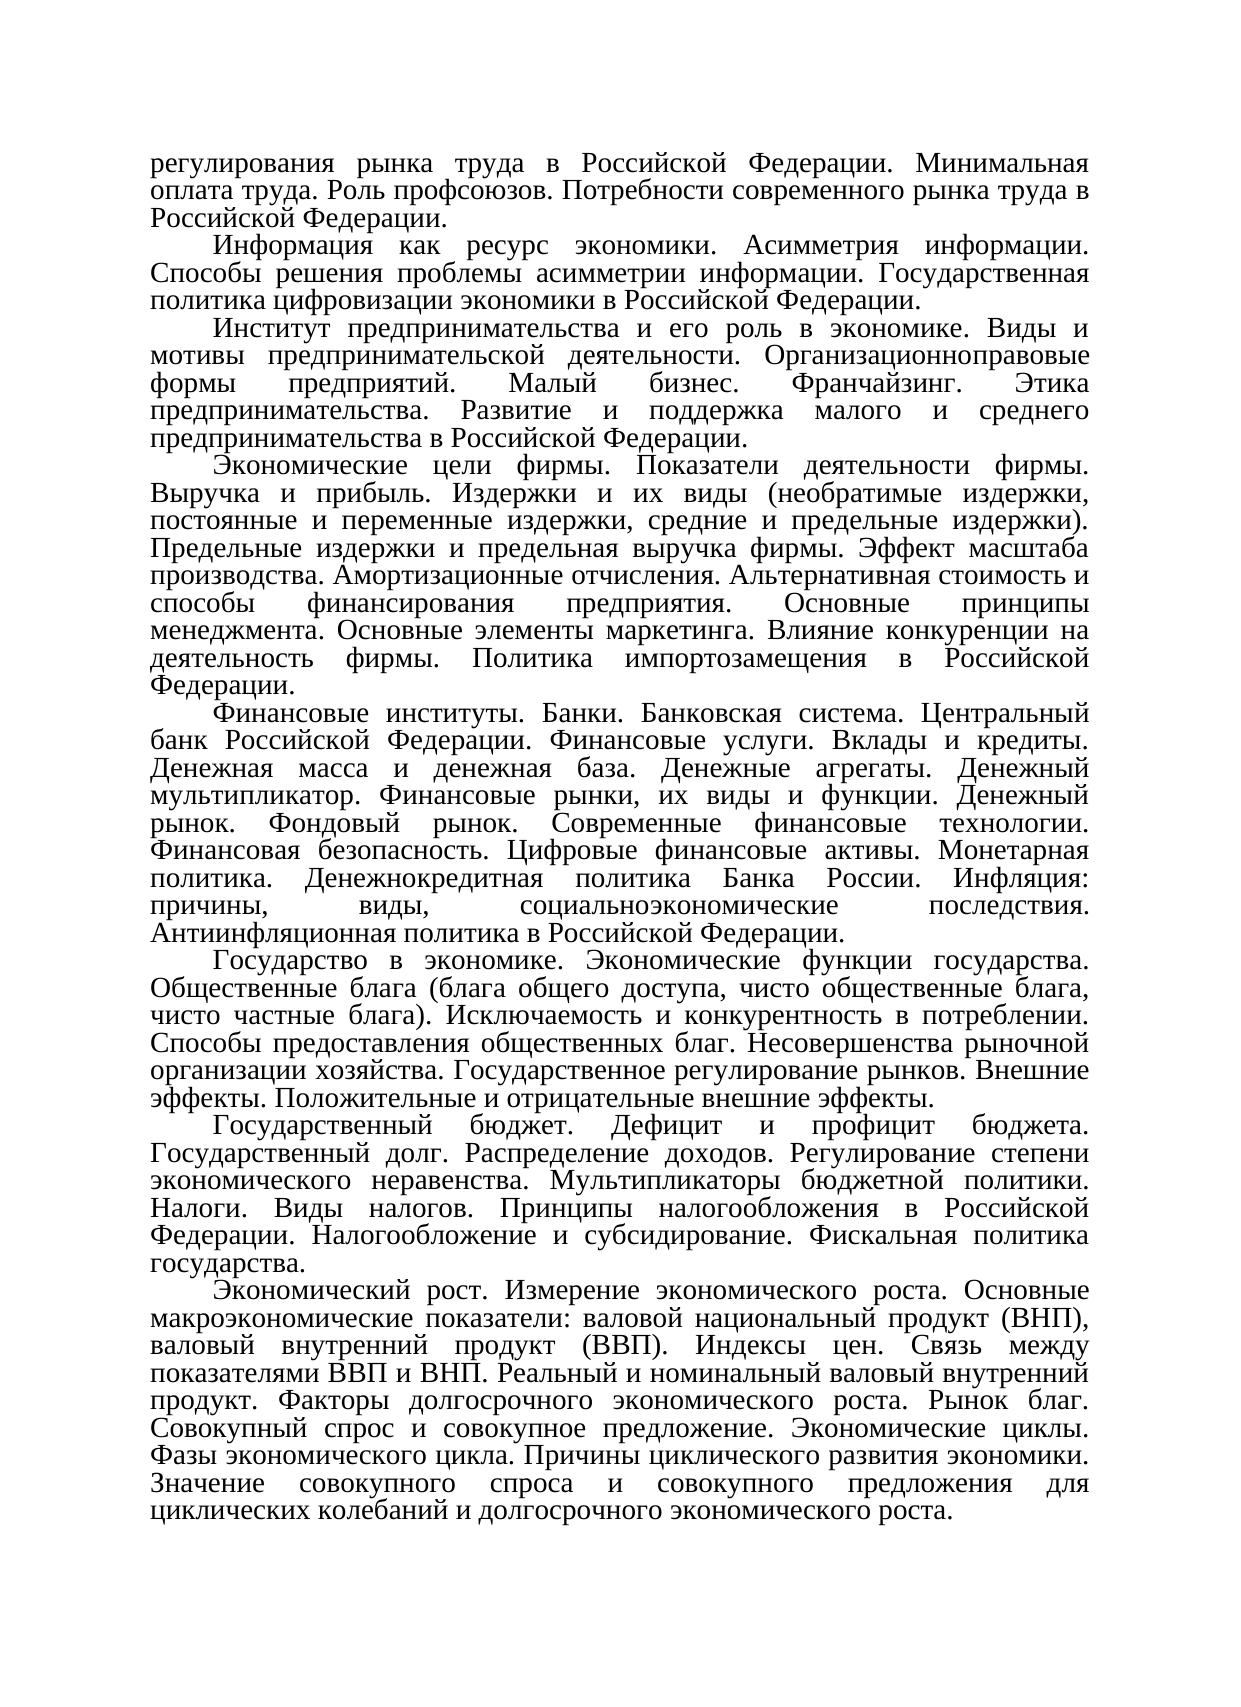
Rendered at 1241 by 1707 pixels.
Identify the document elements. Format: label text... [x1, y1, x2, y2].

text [150, 150, 1090, 232]
text Государственный бюджет. Дефицит и профицит бюджета. Государственный долг. Распределение доходов. Регулирование степени экономического неравенства. Мультипликаторы бюджетной политики. Налоги. Виды налогов. Принципы налогообложения в Российской Федерации. Налогообложение и субсидирование. Фискальная политика государства. [150, 1112, 1090, 1277]
text Информация как ресурс экономики. Асимметрия информации. Способы решения проблемы асимметрии информации. Государственная политика цифровизации экономики в Российской Федерации. [150, 232, 1090, 315]
text Институт предпринимательства и его роль в экономике. Виды и мотивы предпринимательской деятельности. Организационно­правовые формы предприятий. Малый бизнес. Франчайзинг. Этика предпринимательства. Развитие и поддержка малого и среднего предпринимательства в Российской Федерации. [150, 315, 1090, 452]
text Государство в экономике. Экономические функции государства. Общественные блага (блага общего доступа, чисто общественные блага, чисто частные блага). Исключаемость и конкурентность в потреблении. Способы предоставления общественных благ. Несовершенства рыночной организации хозяйства. Государственное регулирование рынков. Внешние эффекты. Положительные и отрицательные внешние эффекты. [150, 947, 1090, 1112]
text Экономические цели фирмы. Показатели деятельности фирмы. Выручка и прибыль. Издержки и их виды (необратимые издержки, постоянные и переменные издержки, средние и предельные издержки). Предельные издержки и предельная выручка фирмы. Эффект масштаба производства. Амортизационные отчисления. Альтернативная стоимость и способы финансирования предприятия. Основные принципы менеджмента. Основные элементы маркетинга. Влияние конкуренции на деятельность фирмы. Политика импортозамещения в Российской Федерации. [150, 452, 1090, 700]
text Финансовые институты. Банки. Банковская система. Центральный банк Российской Федерации. Финансовые услуги. Вклады и кредиты. Денежная масса и денежная база. Денежные агрегаты. Денежный мультипликатор. Финансовые рынки, их виды и функции. Денежный рынок. Фондовый рынок. Современные финансовые технологии. Финансовая безопасность. Цифровые финансовые активы. Монетарная политика. Денежно­кредитная политика Банка России. Инфляция: причины, виды, социально­экономические последствия. Антиинфляционная политика в Российской Федерации. [150, 700, 1090, 947]
text Экономический рост. Измерение экономического роста. Основные макроэкономические показатели: валовой национальный продукт (ВНП), валовый внутренний продукт (ВВП). Индексы цен. Связь между показателями ВВП и ВНП. Реальный и номинальный валовый внутренний продукт. Факторы долгосрочного экономического роста. Рынок благ. Совокупный спрос и совокупное предложение. Экономические циклы. Фазы экономического цикла. Причины циклического развития экономики. Значение совокупного спроса и совокупного предложения для циклических колебаний и долгосрочного экономического роста. [150, 1277, 1090, 1525]
